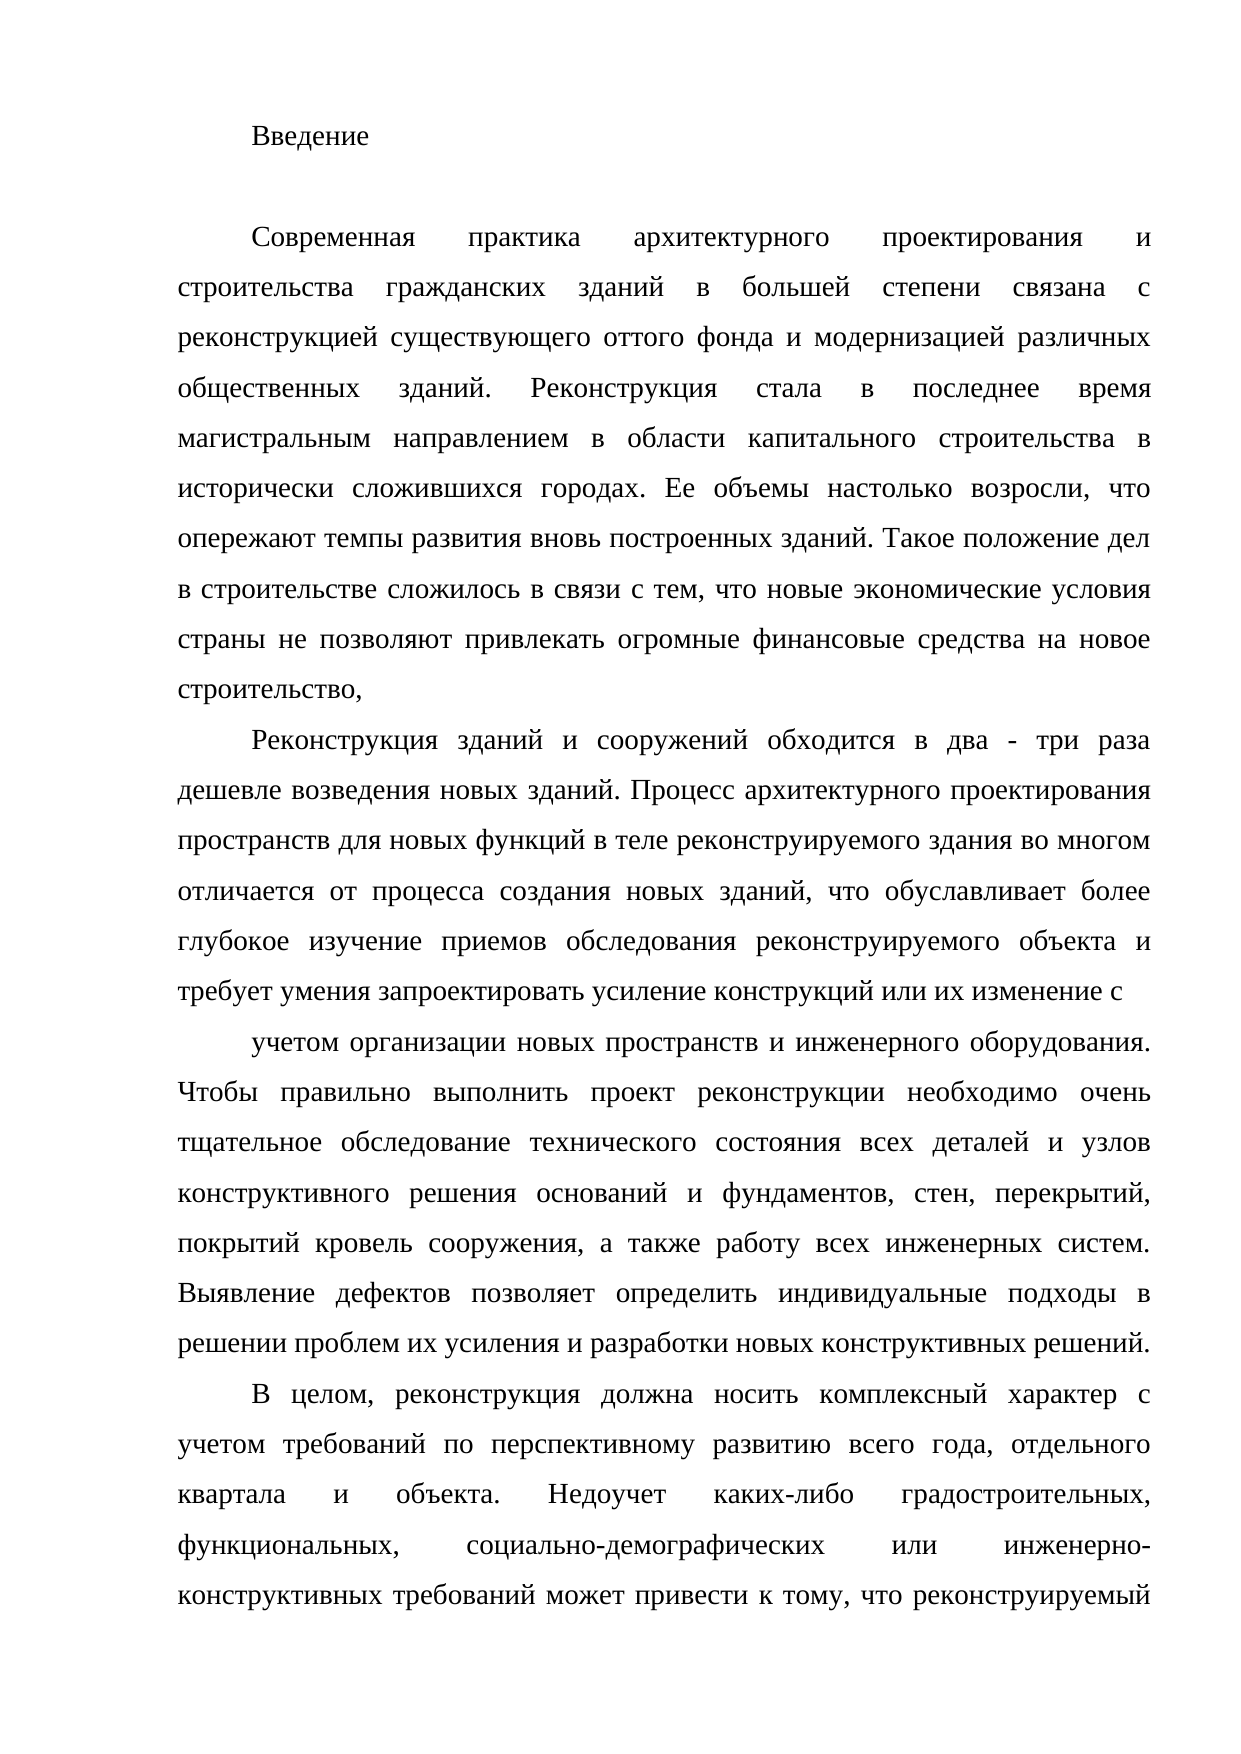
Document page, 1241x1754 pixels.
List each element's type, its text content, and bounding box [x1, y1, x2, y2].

text Реконструкция зданий и сооружений обходится в два - три раза дешевле возведения новых зданий. Процесс архитектурного проектирования пространств для новых функций в теле реконструируемого здания во многом отличается от процесса создания новых зданий, что обуславливает более глубокое изучение приемов обследования реконструируемого объекта и требует умения запроектировать усиление конструкций или их изменение с [177, 722, 1152, 1007]
text учетом организации новых пространств и инженерного оборудования. Чтобы правильно выполнить проект реконструкции необходимо очень тщательное обследование технического состояния всех деталей и узлов конструктивного решения оснований и фундаментов, стен, перекрытий, покрытий кровель сооружения, а также работу всех инженерных систем. Выявление дефектов позволяет определить индивидуальные подходы в решении проблем их усиления и разработки новых конструктивных решений. [177, 1024, 1152, 1359]
text Современная практика архитектурного проектирования и строительства гражданских зданий в большей степени связана с реконструкцией существующего оттого фонда и модернизацией различных общественных зданий. Реконструкция стала в последнее время магистральным направлением в области капитального строительства в исторически сложившихся городах. Ее объемы настолько возросли, что опережают темпы развития вновь построенных зданий. Такое положение дел в строительстве сложилось в связи с тем, что новые экономические условия страны не позволяют привлекать огромные финансовые средства на новое строительство, [177, 219, 1152, 705]
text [177, 1376, 1152, 1611]
text Введение [177, 118, 1152, 152]
